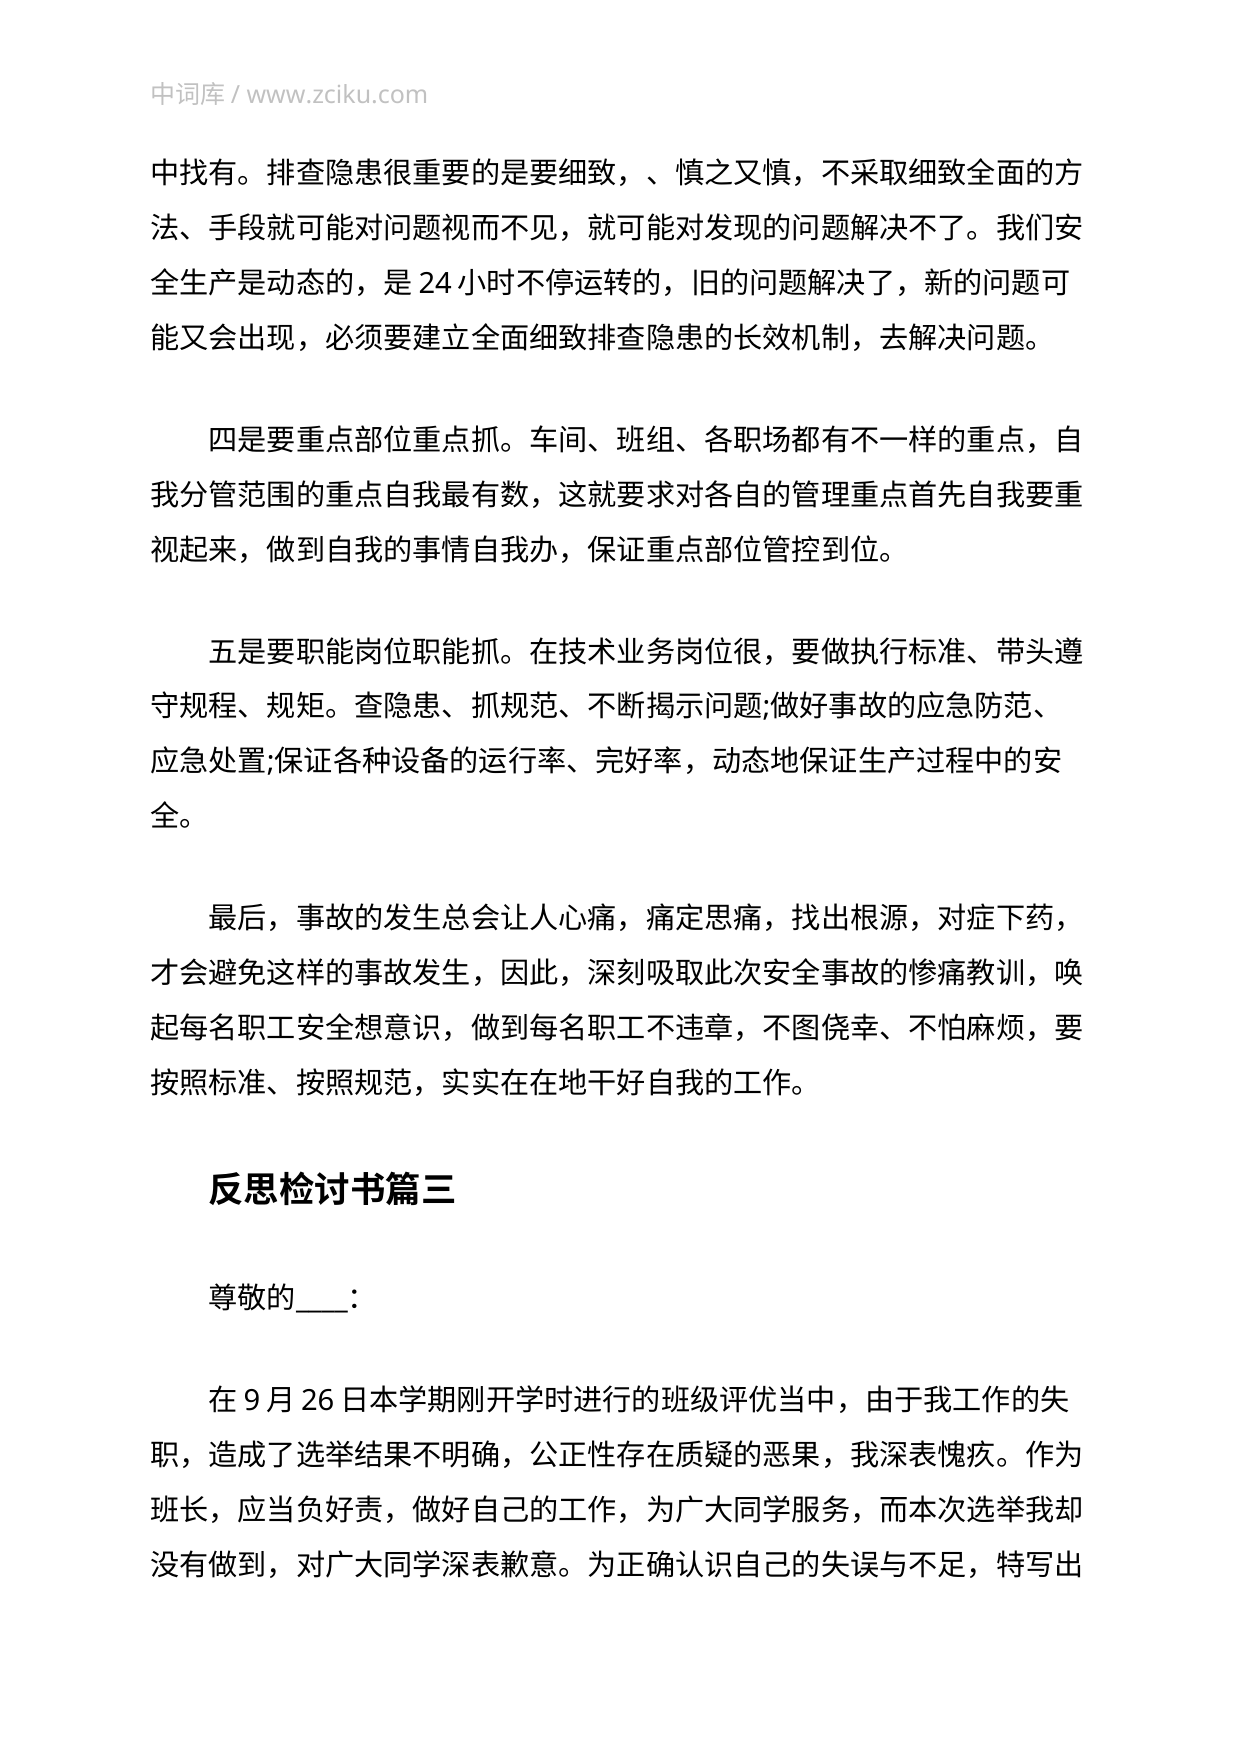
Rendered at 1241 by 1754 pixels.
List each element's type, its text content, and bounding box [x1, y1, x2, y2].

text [150, 1377, 1090, 1584]
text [150, 150, 1090, 357]
text 尊敬的____： [150, 1275, 1090, 1317]
text 四是要重点部位重点抓。车间、班组、各职场都有不一样的重点，自我分管范围的重点自我最有数，这就要求对各自的管理重点首先自我要重视起来，做到自我的事情自我办，保证重点部位管控到位。 [150, 417, 1090, 569]
text 五是要职能岗位职能抓。在技术业务岗位很，要做执行标准、带头遵守规程、规矩。查隐患、抓规范、不断揭示问题;做好事故的应急防范、应急处置;保证各种设备的运行率、完好率，动态地保证生产过程中的安全。 [150, 628, 1090, 835]
text 最后，事故的发生总会让人心痛，痛定思痛，找出根源，对症下药，才会避免这样的事故发生，因此，深刻吸取此次安全事故的惨痛教训，唤起每名职工安全想意识，做到每名职工不违章，不图侥幸、不怕麻烦，要按照标准、按照规范，实实在在地干好自我的工作。 [150, 895, 1090, 1102]
text 反思检讨书篇三 [150, 1161, 1090, 1212]
